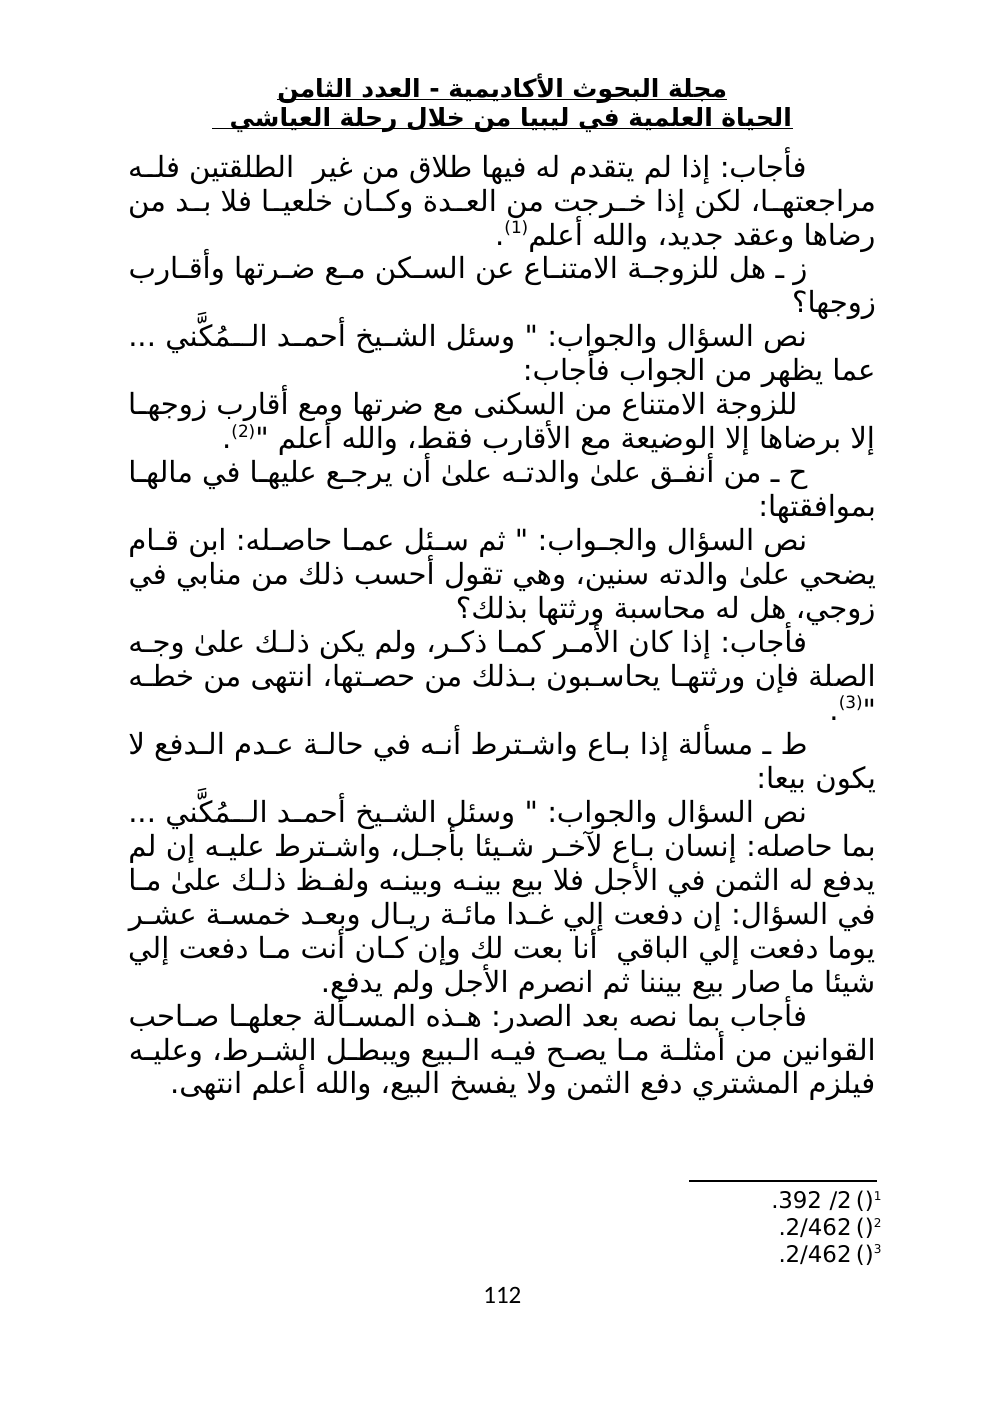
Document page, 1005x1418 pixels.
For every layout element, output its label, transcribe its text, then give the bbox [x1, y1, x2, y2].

text ز ـ هل للزوجة الامتناع عن السكن مع ضرتها وأقارب زوجها؟ [128, 252, 876, 320]
text فأجاب بما نصه بعد الصدر: هذه المسألة جعلها صاحب القوانين من أمثلة ما يصح فيه البيع ويبطل الشرط، وعليه فيلزم المشتري دفع الثمن ولا يفسخ البيع، والله أعلم انتهى. [128, 999, 876, 1101]
text نص السؤال والجواب: " ثم سئل عما حاصله: ابن قام يضحي علىٰ والدته سنين، وهي تقول أحسب ذلك من منابي في زوجي، هل له محاسبة ورثتها بذلك؟ [128, 523, 876, 625]
text للزوجة الامتناع من السكنى مع ضرتها ومع أقارب زوجها إلا برضاها إلا الوضيعة مع الأقارب فقط، والله أعلم "(). [128, 388, 876, 456]
text نص السؤال والجواب: " وسئل الشيخ أحمد الـمُكَّني ... بما حاصله: إنسان باع لآخر شيئا بأجل، واشترط عليه إن لم يدفع له الثمن في الأجل فلا بيع بينه وبينه ولفظ ذلك علىٰ ما في السؤال: إن دفعت إلي غدا مائة ريال وبعد خمسة عشر يوما دفعت إلي الباقي أنا بعت لك وإن كان أنت ما دفعت إلي شيئا ما صار بيع بيننا ثم انصرم الأجل ولم يدفع. [128, 795, 876, 999]
text فأجاب: إذا كان الأمر كما ذكر، ولم يكن ذلك علىٰ وجه الصلة فإن ورثتها يحاسبون بذلك من حصتها، انتهى من خطه "(). [128, 625, 876, 727]
text نص السؤال والجواب: " وسئل الشيخ أحمد الـمُكَّني ... عما يظهر من الجواب فأجاب: [128, 320, 876, 388]
text ح ـ من أنفق علىٰ والدته علىٰ أن يرجع عليها في مالها بموافقتها: [128, 456, 876, 523]
text فأجاب: إذا لم يتقدم له فيها طلاق من غير الطلقتين فله مراجعتها، لكن إذا خرجت من العدة وكان خلعيا فلا بد من رضاها وعقد جديد، والله أعلم(). [128, 150, 876, 252]
text ط ـ مسألة إذا باع واشترط أنه في حالة عدم الدفع لا يكون بيعا: [128, 727, 876, 795]
